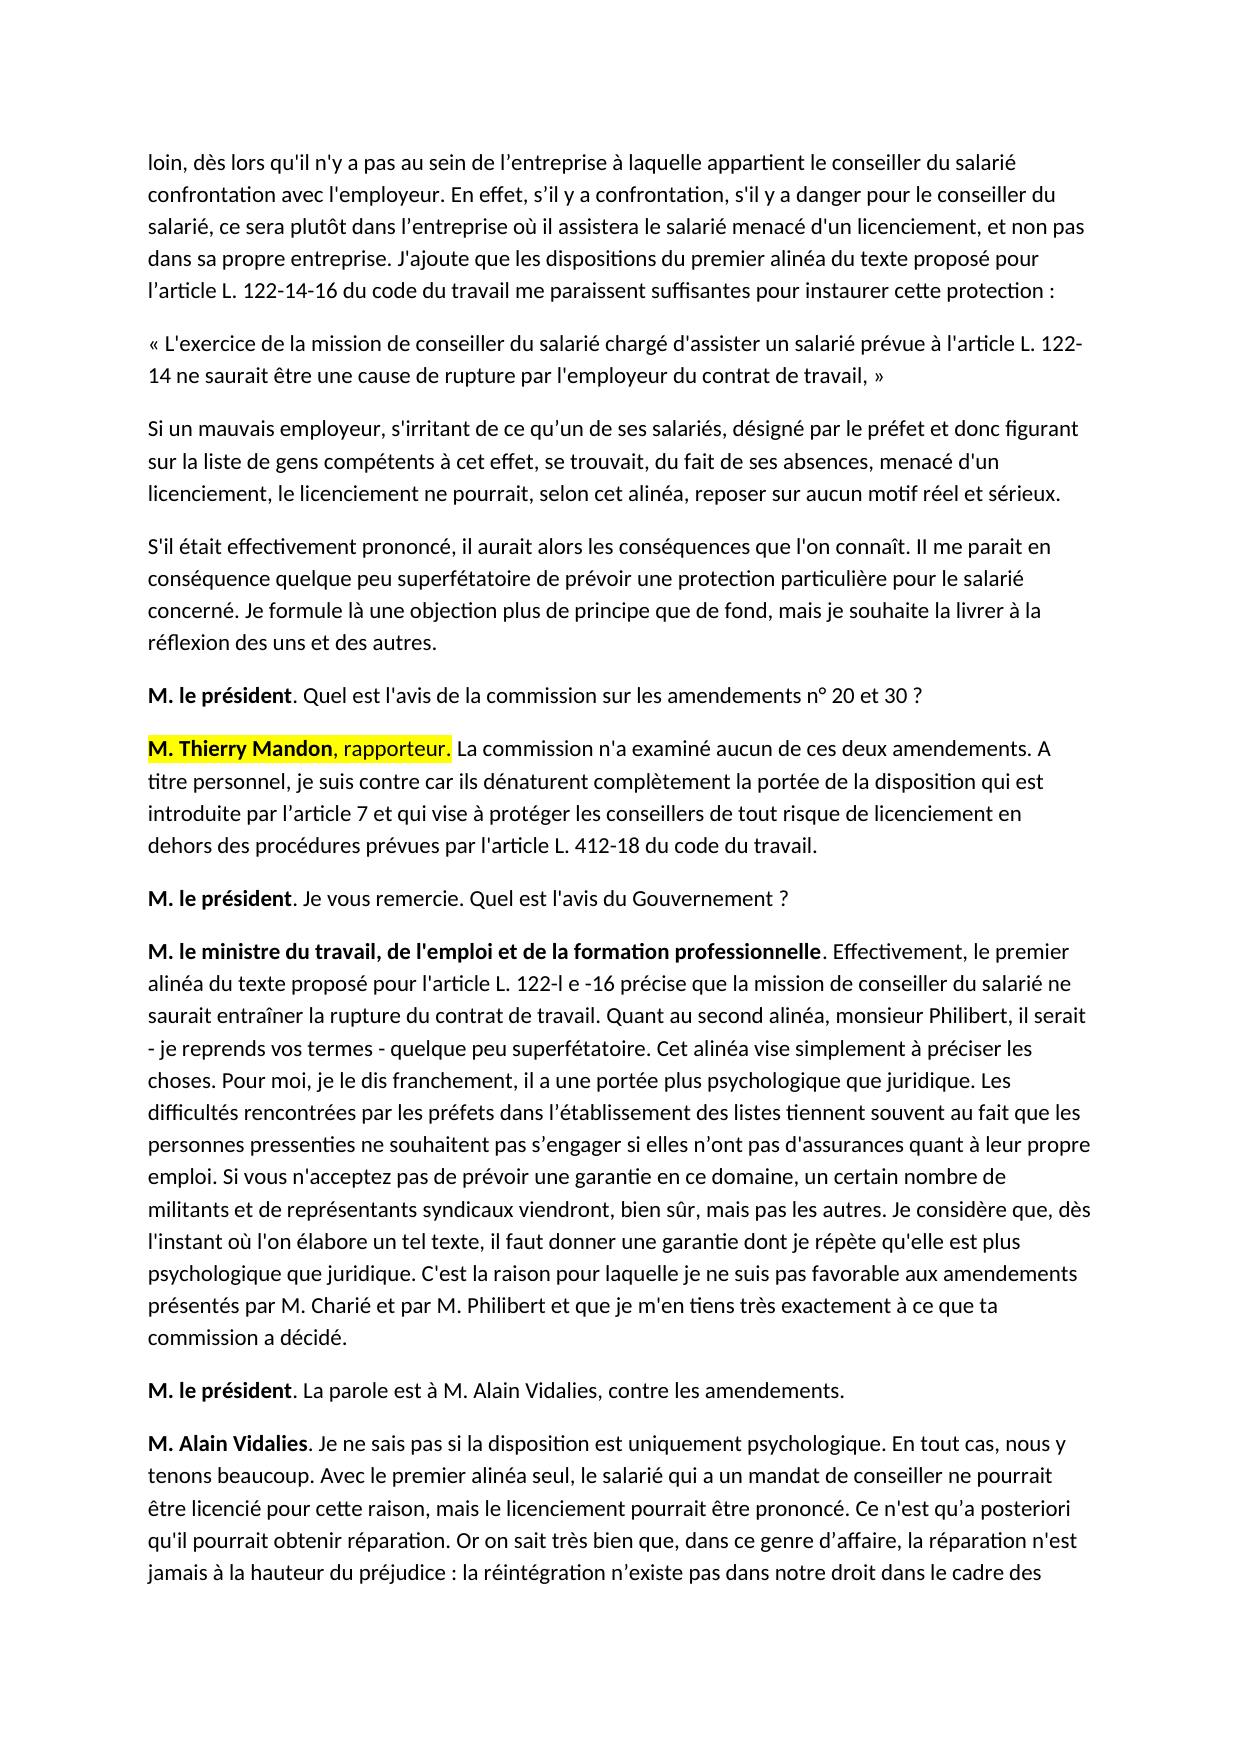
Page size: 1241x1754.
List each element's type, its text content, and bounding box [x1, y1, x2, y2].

text M. le président. Quel est l'avis de la commission sur les amendements n° 20 et 30 ? [148, 682, 1093, 709]
text Si un mauvais employeur, s'irritant de ce qu’un de ses salariés, désigné par le préfet et donc figurant sur la liste de gens compétents à cet effet, se trouvait, du fait de ses absences, menacé d'un licenciement, le licenciement ne pourrait, selon cet alinéa, reposer sur aucun motif réel et sérieux. [148, 414, 1093, 507]
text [148, 1429, 1093, 1586]
text M. le ministre du travail, de l'emploi et de la formation professionnelle. Effectivement, le premier alinéa du texte proposé pour l'article L. 122-l e -16 précise que la mission de conseiller du salarié ne saurait entraîner la rupture du contrat de travail. Quant au second alinéa, monsieur Philibert, il serait - je reprends vos termes - quelque peu superfétatoire. Cet alinéa vise simplement à préciser les choses. Pour moi, je le dis franchement, il a une portée plus psychologique que juridique. Les difficultés rencontrées par les préfets dans l’établissement des listes tiennent souvent au fait que les personnes pressenties ne souhaitent pas s’engager si elles n’ont pas d'assurances quant à leur propre emploi. Si vous n'acceptez pas de prévoir une garantie en ce domaine, un certain nombre de militants et de représentants syndicaux viendront, bien sûr, mais pas les autres. Je considère que, dès l'instant où l'on élabore un tel texte, il faut donner une garantie dont je répète qu'elle est plus psychologique que juridique. C'est la raison pour laquelle je ne suis pas favorable aux amendements présentés par M. Charié et par M. Philibert et que je m'en tiens très exactement à ce que ta commission a décidé. [148, 937, 1093, 1351]
text M. le président. La parole est à M. Alain Vidalies, contre les amendements. [148, 1376, 1093, 1404]
text M. Thierry Mandon, rapporteur. La commission n'a examiné aucun de ces deux amendements. A titre personnel, je suis contre car ils dénaturent complètement la portée de la disposition qui est introduite par l’article 7 et qui vise à protéger les conseillers de tout risque de licenciement en dehors des procédures prévues par l'article L. 412-18 du code du travail. [148, 734, 1093, 859]
text S'il était effectivement prononcé, il aurait alors les conséquences que l'on connaît. II me parait en conséquence quelque peu superfétatoire de prévoir une protection particulière pour le salarié concerné. Je formule là une objection plus de principe que de fond, mais je souhaite la livrer à la réflexion des uns et des autres. [148, 532, 1093, 657]
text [148, 148, 1093, 304]
text « L'exercice de la mission de conseiller du salarié chargé d'assister un salarié prévue à l'article L. 122-14 ne saurait être une cause de rupture par l'employeur du contrat de travail, » [148, 329, 1093, 389]
text M. le président. Je vous remercie. Quel est l'avis du Gouvernement ? [148, 884, 1093, 912]
